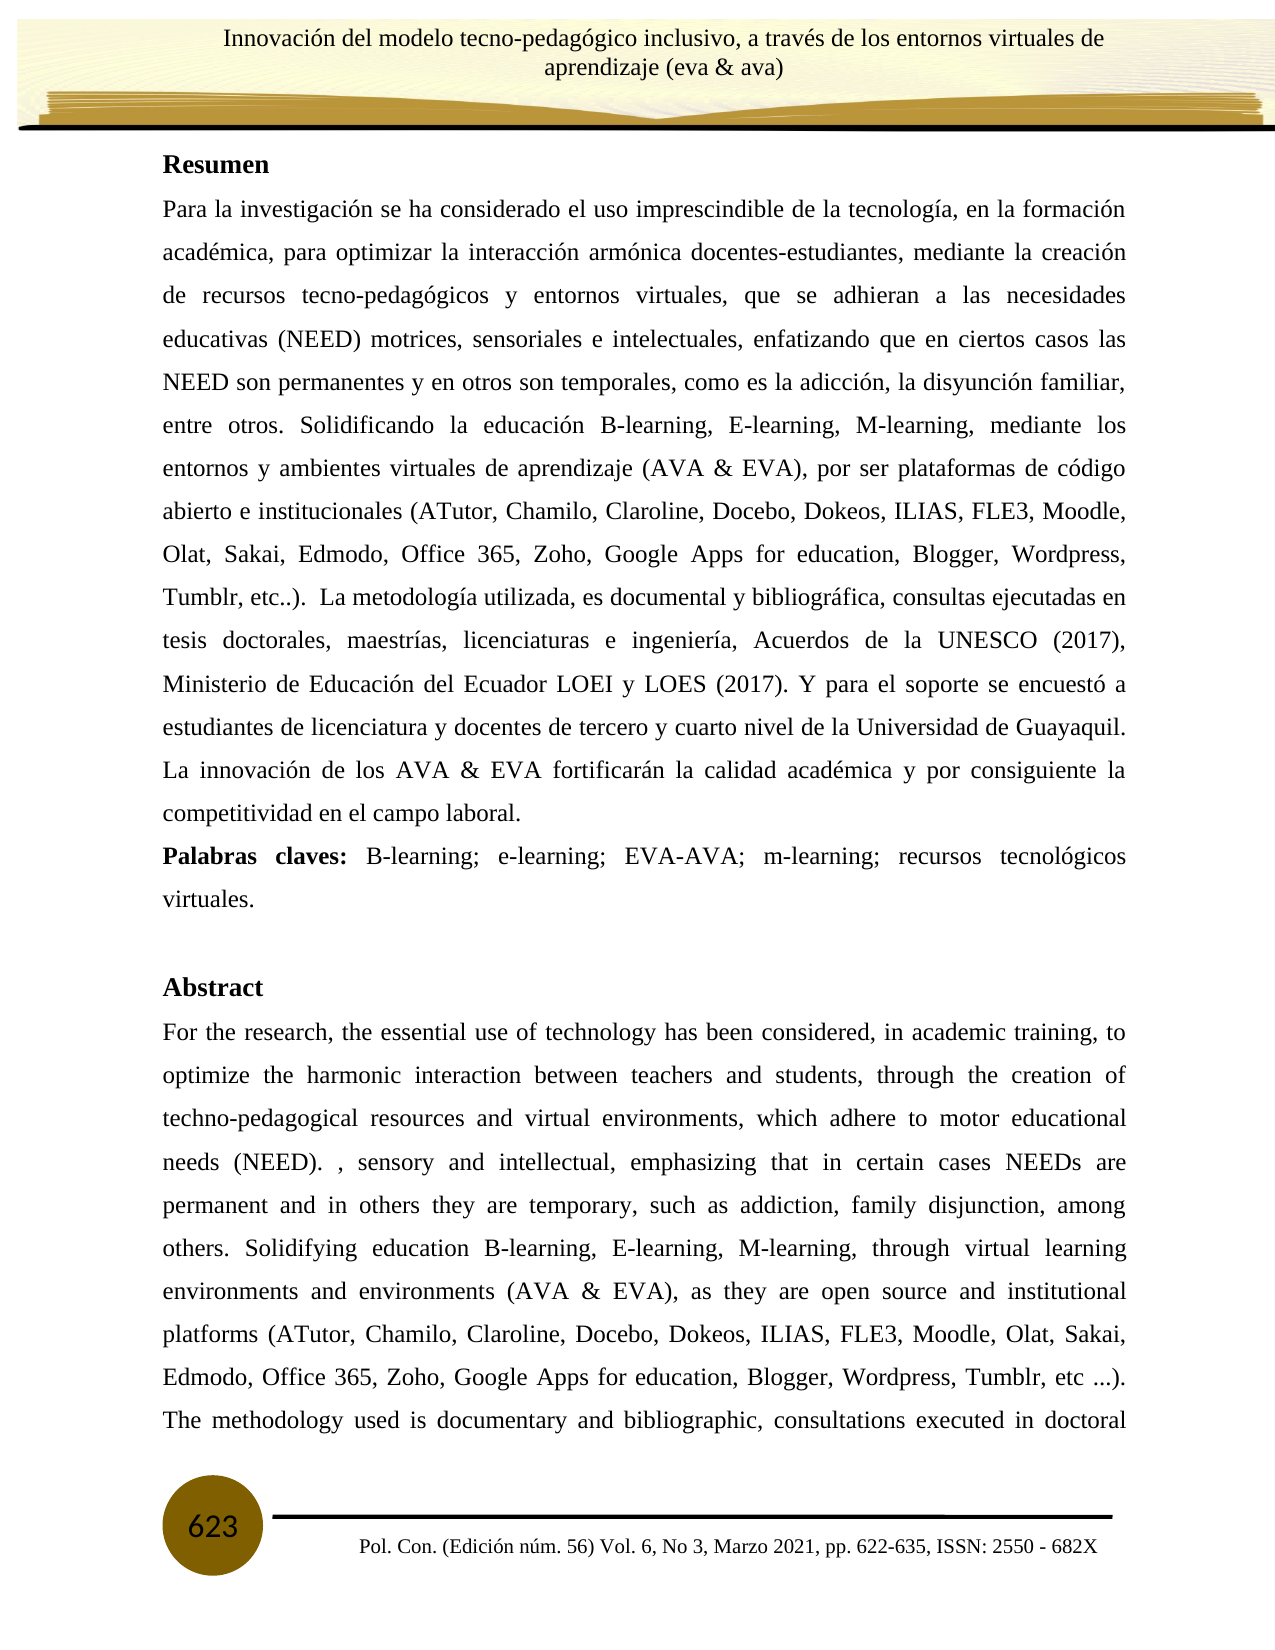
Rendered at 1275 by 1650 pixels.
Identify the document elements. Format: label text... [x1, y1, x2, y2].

text Resumen [162, 148, 1127, 179]
picture [17, 19, 1275, 132]
text Para la investigación se ha considerado el uso imprescindible de la tecnología, en la formación académica, para optimizar la interacción armónica docentes-estudiantes, mediante la creación de recursos tecno-pedagógicos y entornos virtuales, que se adhieran a las necesidades educativas (NEED) motrices, sensoriales e intelectuales, enfatizando que en ciertos casos las NEED son permanentes y en otros son temporales, como es la adicción, la disyunción familiar, entre otros. Solidificando la educación B-learning, E-learning, M-learning, mediante los entornos y ambientes virtuales de aprendizaje (AVA & EVA), por ser plataformas de código abierto e institucionales (ATutor, Chamilo, Claroline, Docebo, Dokeos, ILIAS, FLE3, Moodle, Olat, Sakai, Edmodo, Office 365, Zoho, Google Apps for education, Blogger, Wordpress, Tumblr, etc..). La metodología utilizada, es documental y bibliográfica, consultas ejecutadas en tesis doctorales, maestrías, licenciaturas e ingeniería, Acuerdos de la UNESCO (2017), Ministerio de Educación del Ecuador LOEI y LOES (2017). Y para el soporte se encuestó a estudiantes de licenciatura y docentes de tercero y cuarto nivel de la Universidad de Guayaquil. La innovación de los AVA & EVA fortificarán la calidad académica y por consiguiente la competitividad en el campo laboral. [162, 194, 1127, 827]
text Abstract [162, 971, 1127, 1002]
text Palabras claves: B-learning; e-learning; EVA-AVA; m-learning; recursos tecnológicos virtuales. [162, 841, 1127, 913]
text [162, 1017, 1127, 1434]
